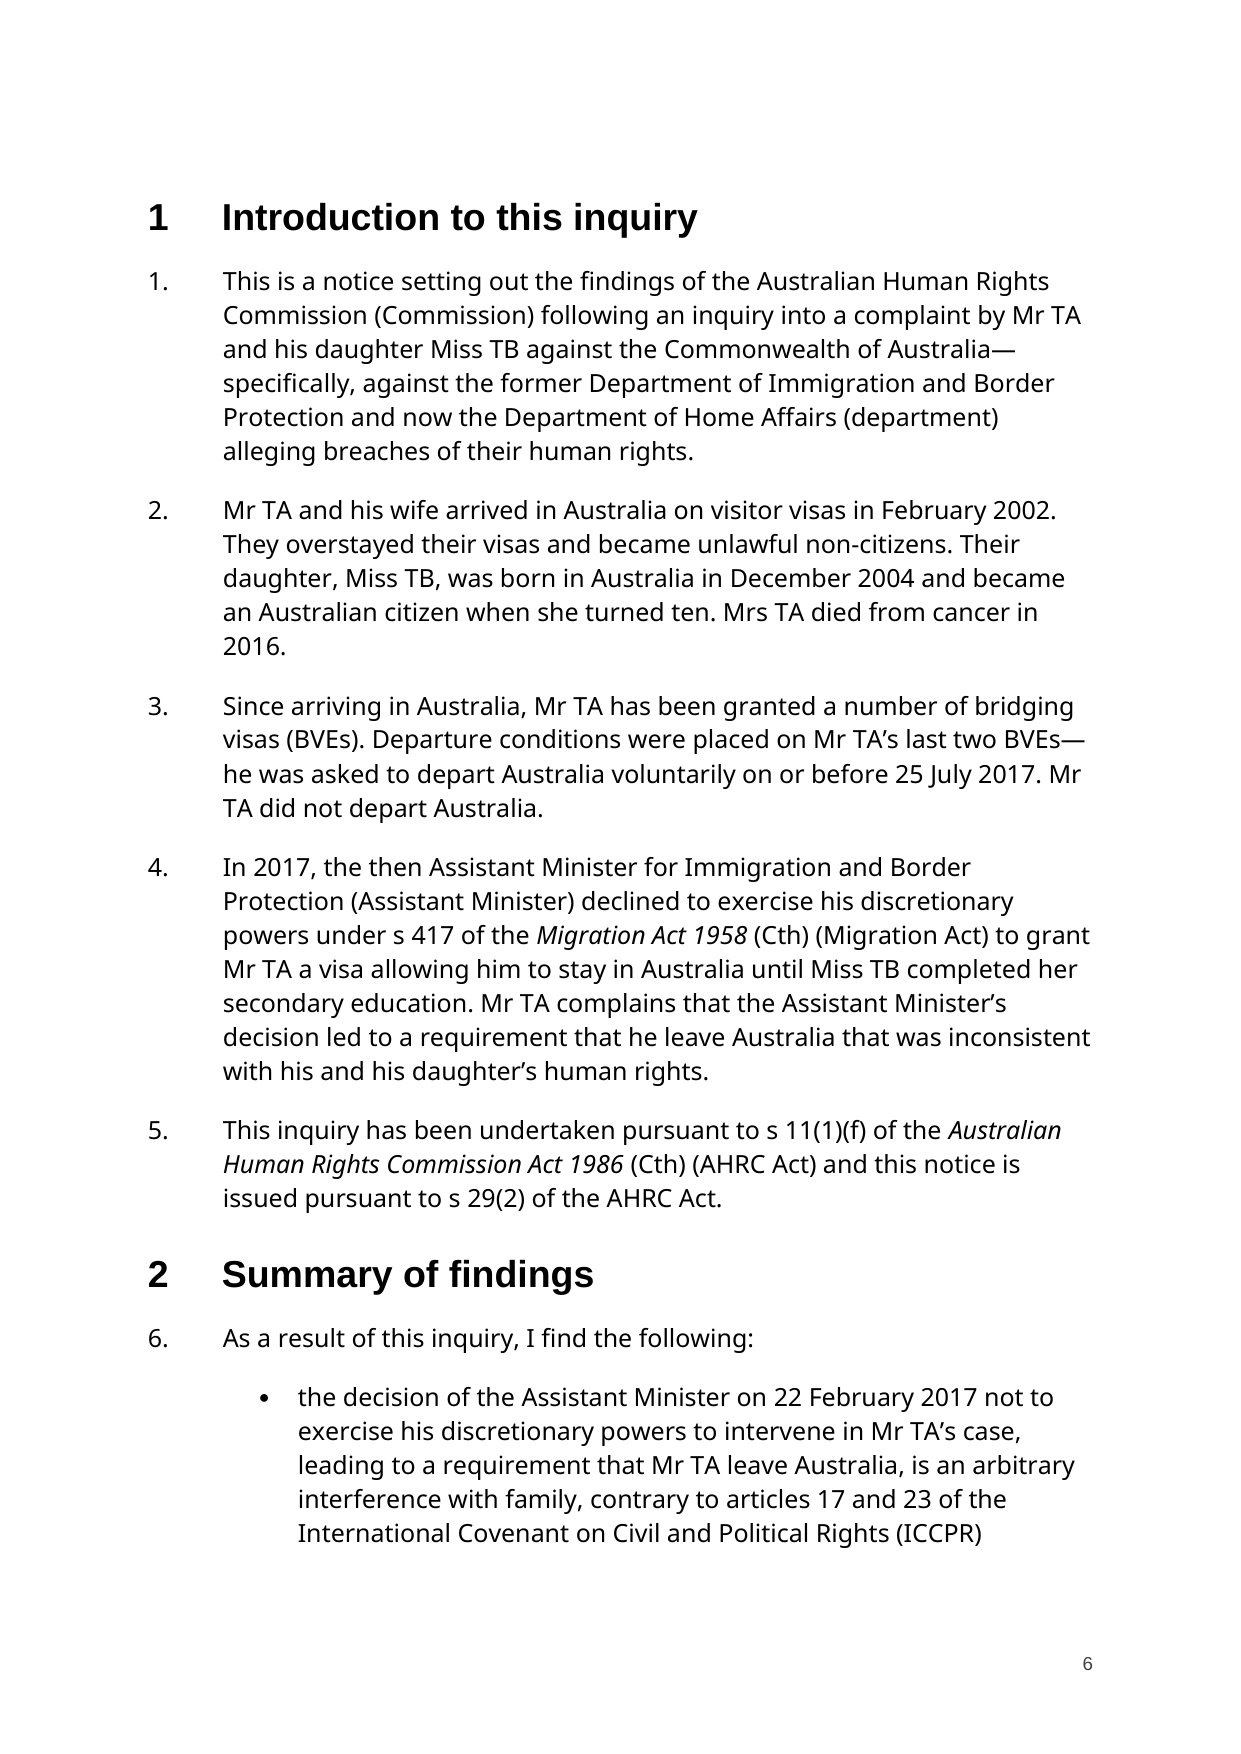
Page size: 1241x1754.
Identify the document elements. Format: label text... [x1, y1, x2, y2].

list This inquiry has been undertaken pursuant to s 11(1)(f) of the Australian Human Rights Commission Act 1986 (Cth) (AHRC Act) and this notice is issued pursuant to s 29(2) of the AHRC Act. [148, 1113, 1092, 1215]
list In 2017, the then Assistant Minister for Immigration and Border Protection (Assistant Minister) declined to exercise his discretionary powers under s 417 of the Migration Act 1958 (Cth) (Migration Act) to grant Mr TA a visa allowing him to stay in Australia until Miss TB completed her secondary education. Mr TA complains that the Assistant Minister’s decision led to a requirement that he leave Australia that was inconsistent with his and his daughter’s human rights. [148, 849, 1092, 1088]
list Since arriving in Australia, Mr TA has been granted a number of bridging visas (BVEs). Departure conditions were placed on Mr TA’s last two BVEs—he was asked to depart Australia voluntarily on or before 25 July 2017. Mr TA did not depart Australia. [148, 688, 1092, 824]
subtitle Summary of findings [148, 1252, 1092, 1296]
list This is a notice setting out the findings of the Australian Human Rights Commission (Commission) following an inquiry into a complaint by Mr TA and his daughter Miss TB against the Commonwealth of Australia—specifically, against the former Department of Immigration and Border Protection and now the Department of Home Affairs (department) alleging breaches of their human rights. [148, 263, 1092, 468]
list the decision of the Assistant Minister on 22 February 2017 not to exercise his discretionary powers to intervene in Mr TA’s case, leading to a requirement that Mr TA leave Australia, is an arbitrary interference with family, contrary to articles 17 and 23 of the International Covenant on Civil and Political Rights (ICCPR) [260, 1380, 1092, 1550]
subtitle Introduction to this inquiry [148, 195, 1092, 238]
list As a result of this inquiry, I find the following: [148, 1321, 1092, 1355]
list Mr TA and his wife arrived in Australia on visitor visas in February 2002. They overstayed their visas and became unlawful non-citizens. Their daughter, Miss TB, was born in Australia in December 2004 and became an Australian citizen when she turned ten. Mrs TA died from cancer in 2016. [148, 493, 1092, 663]
